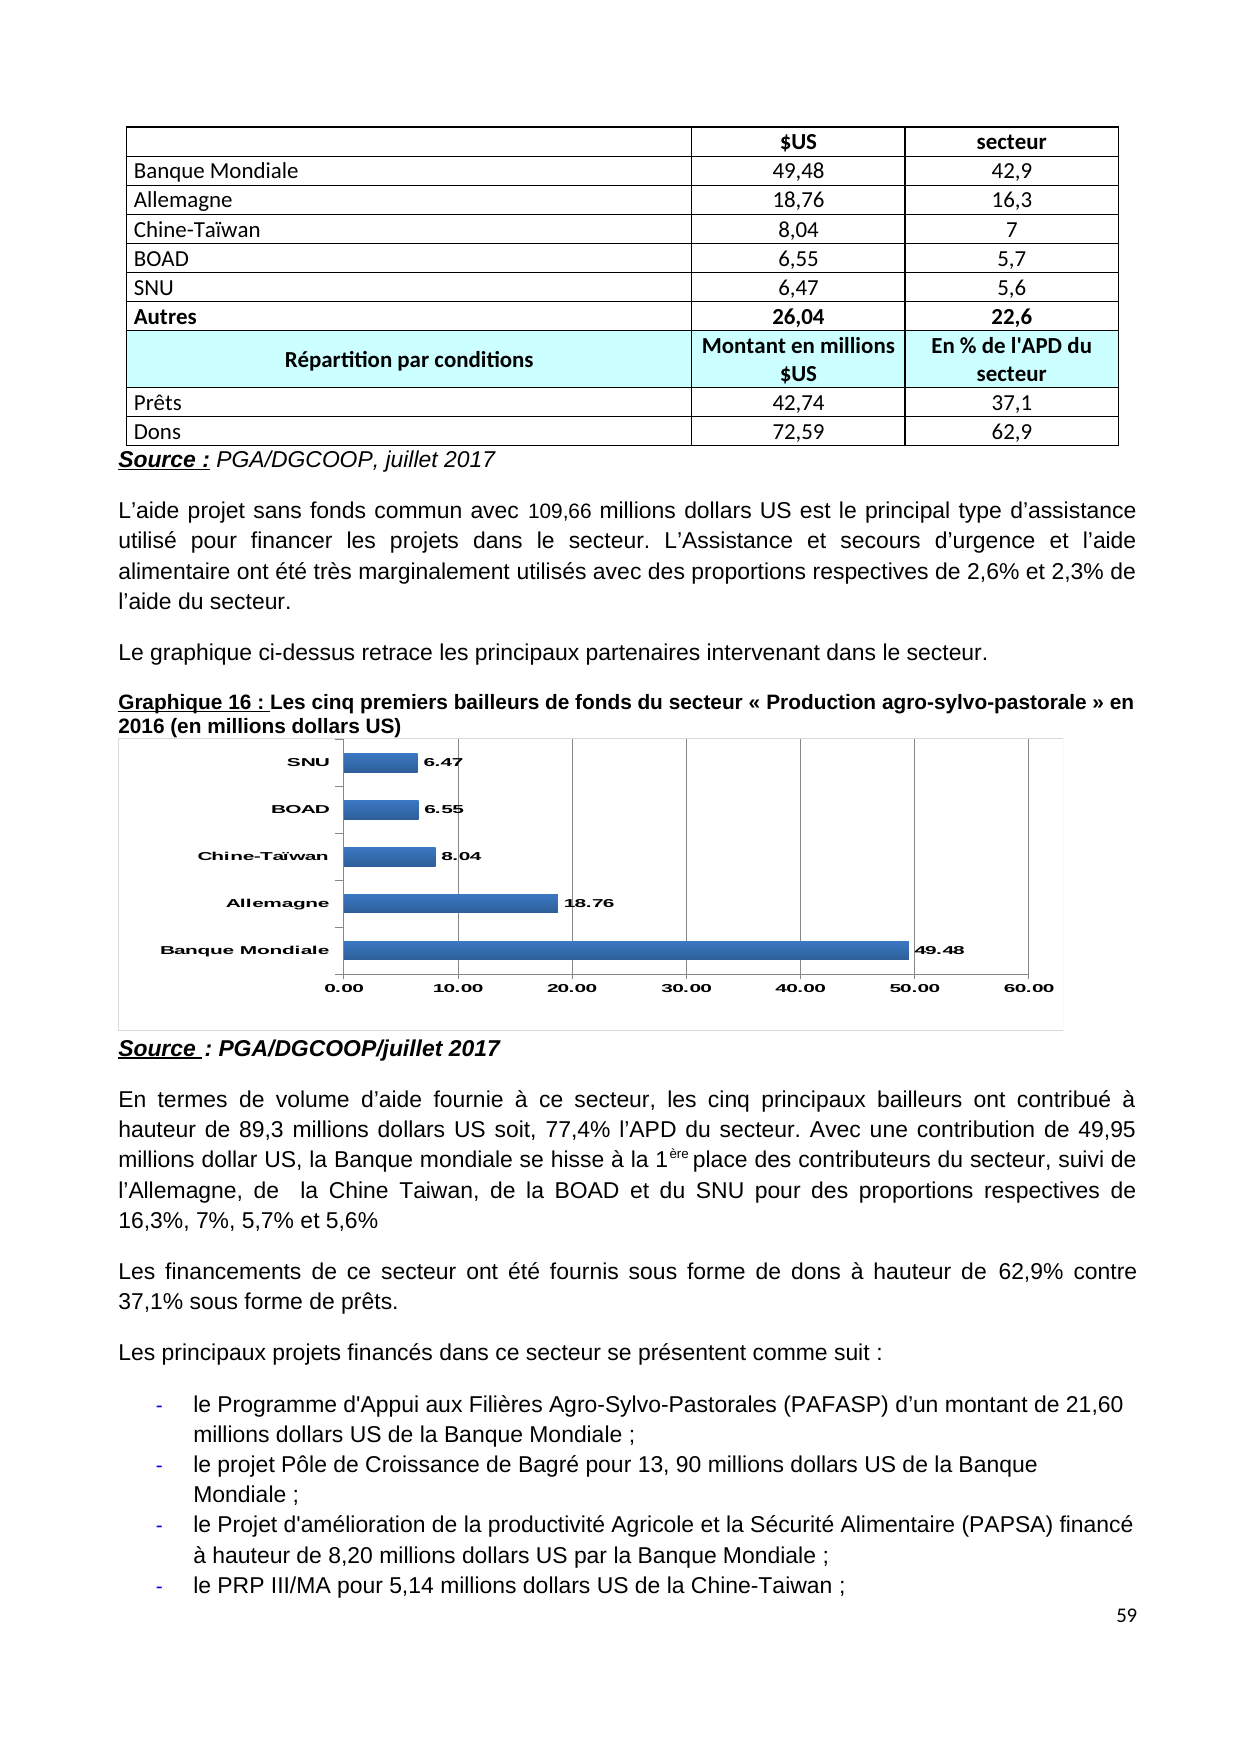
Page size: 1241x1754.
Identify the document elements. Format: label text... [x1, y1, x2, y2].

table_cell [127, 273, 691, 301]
list le projet Pôle de Croissance de Bagré pour 13, 90 millions dollars US de la Banque Mondiale ; [156, 1451, 1137, 1507]
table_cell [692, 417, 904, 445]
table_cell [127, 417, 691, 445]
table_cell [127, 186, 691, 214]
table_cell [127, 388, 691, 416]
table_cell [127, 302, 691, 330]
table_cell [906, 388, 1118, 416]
text Les financements de ce secteur ont été fournis sous forme de dons à hauteur de 62,9% contre 37,1% sous forme de prêts. [118, 1258, 1137, 1314]
text L’aide projet sans fonds commun avec 109,66 millions dollars US est le principal type d’assistance utilisé pour financer les projets dans le secteur. L’Assistance et secours d’urgence et l’aide alimentaire ont été très marginalement utilisés avec des proportions respectives de 2,6% et 2,3% de l’aide du secteur. [118, 497, 1137, 614]
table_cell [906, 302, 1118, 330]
list le Projet d'amélioration de la productivité Agricole et la Sécurité Alimentaire (PAPSA) financé à hauteur de 8,20 millions dollars US par la Banque Mondiale ; [156, 1511, 1137, 1568]
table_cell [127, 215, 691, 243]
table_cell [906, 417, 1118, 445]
text Source : PGA/DGCOOP, juillet 2017 [118, 446, 1137, 472]
text Le graphique ci-dessus retrace les principaux partenaires intervenant dans le secteur. [118, 639, 1137, 665]
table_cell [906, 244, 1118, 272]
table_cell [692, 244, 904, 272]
text Graphique 16 : Les cinq premiers bailleurs de fonds du secteur « Production agro-sylvo-pastorale » en 2016 (en millions dollars US) [118, 690, 1137, 738]
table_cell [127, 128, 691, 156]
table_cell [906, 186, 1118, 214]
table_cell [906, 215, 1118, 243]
text Source : PGA/DGCOOP/juillet 2017 [118, 1034, 1137, 1061]
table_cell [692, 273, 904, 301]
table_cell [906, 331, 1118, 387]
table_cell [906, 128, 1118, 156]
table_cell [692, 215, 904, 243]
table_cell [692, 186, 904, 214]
list le Programme d'Appui aux Filières Agro-Sylvo-Pastorales (PAFASP) d’un montant de 21,60 millions dollars US de la Banque Mondiale ; [156, 1391, 1137, 1447]
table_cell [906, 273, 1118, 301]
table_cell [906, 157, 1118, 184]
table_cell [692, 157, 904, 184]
text Les principaux projets financés dans ce secteur se présentent comme suit : [118, 1339, 1137, 1365]
text En termes de volume d’aide fournie à ce secteur, les cinq principaux bailleurs ont contribué à hauteur de 89,3 millions dollars US soit, 77,4% l’APD du secteur. Avec une contribution de 49,95 millions dollar US, la Banque mondiale se hisse à la 1ère place des contributeurs du secteur, suivi de l’Allemagne, de la Chine Taiwan, de la BOAD et du SNU pour des proportions respectives de 16,3%, 7%, 5,7% et 5,6% [118, 1086, 1137, 1233]
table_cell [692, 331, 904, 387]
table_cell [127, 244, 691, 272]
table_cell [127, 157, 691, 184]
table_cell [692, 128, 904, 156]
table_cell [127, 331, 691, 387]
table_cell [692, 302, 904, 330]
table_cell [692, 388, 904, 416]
list le PRP III/MA pour 5,14 millions dollars US de la Chine-Taiwan ; [156, 1572, 1137, 1598]
